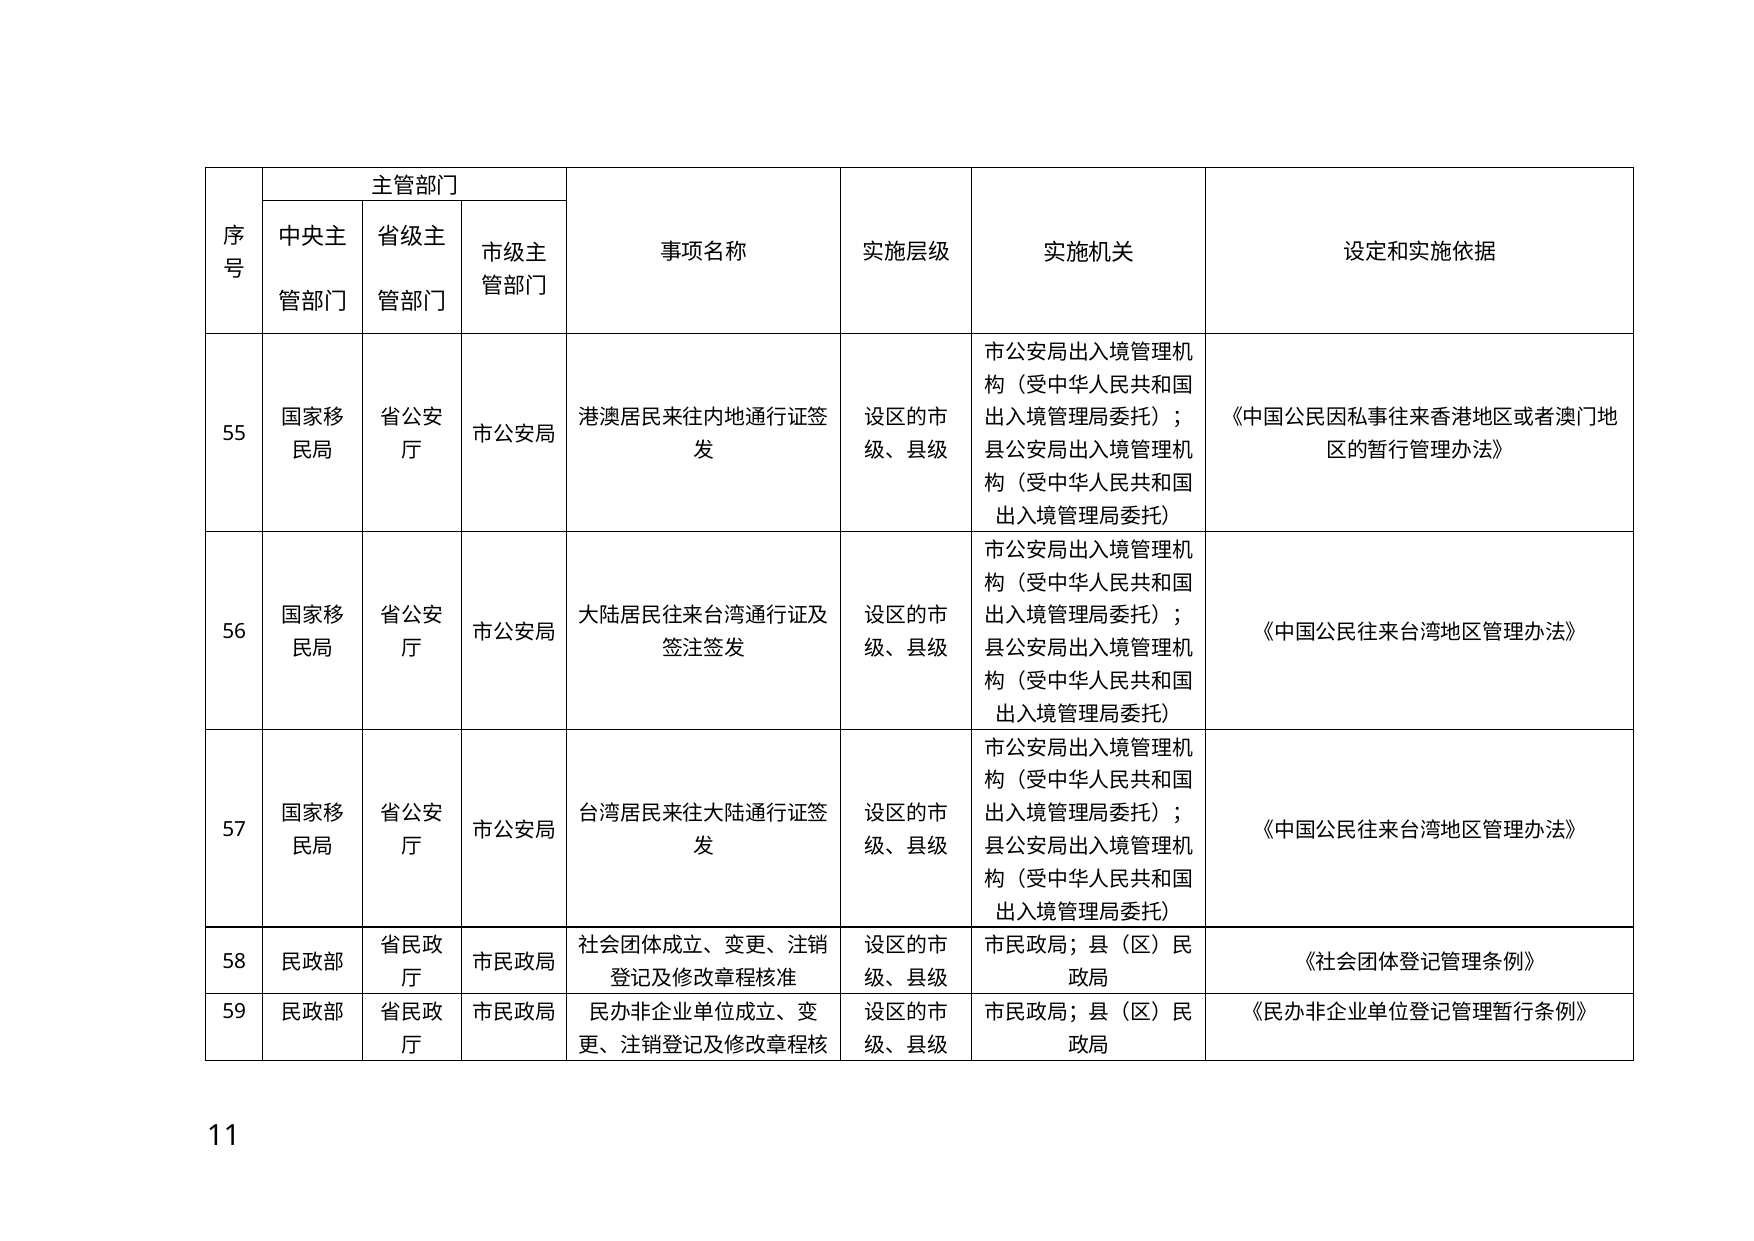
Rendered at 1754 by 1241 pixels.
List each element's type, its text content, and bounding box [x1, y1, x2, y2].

table_cell 国家移民局 [263, 532, 362, 728]
table_cell 台湾居民来往大陆通行证签发 [567, 730, 840, 926]
table_cell 《中国公民往来台湾地区管理办法》 [1206, 532, 1633, 728]
table_cell 市公安局 [462, 334, 566, 531]
table_cell 57 [206, 730, 262, 926]
table_cell 市级主管部门 [462, 201, 566, 333]
table_header 事项名称 [567, 168, 840, 333]
table_cell 《社会团体登记管理条例》 [1206, 928, 1633, 993]
table_header 序号 [206, 168, 262, 333]
table_cell 省级主管部门 [363, 201, 461, 333]
table_cell 市民政局；县（区）民政局 [972, 928, 1205, 993]
table_cell 《中国公民因私事往来香港地区或者澳门地区的暂行管理办法》 [1206, 334, 1633, 531]
table_cell 市民政局 [462, 994, 566, 1060]
table_cell 民政部 [263, 994, 362, 1060]
table_cell 设区的市级、县级 [841, 532, 971, 728]
table_cell 市公安局 [462, 730, 566, 926]
table_cell 55 [206, 334, 262, 531]
table_cell 大陆居民往来台湾通行证及签注签发 [567, 532, 840, 728]
table_header 实施层级 [841, 168, 971, 333]
table_cell 省民政厅 [363, 994, 461, 1060]
table_cell 国家移民局 [263, 334, 362, 531]
table_cell 省民政厅 [363, 928, 461, 993]
table_cell 民政部 [263, 928, 362, 993]
table_cell 港澳居民来往内地通行证签发 [567, 334, 840, 531]
table_cell 市公安局出入境管理机构（受中华人民共和国出入境管理局委托）；县公安局出入境管理机构（受中华人民共和国出入境管理局委托） [972, 532, 1205, 728]
table_cell 市公安局 [462, 532, 566, 728]
table_header 实施机关 [972, 168, 1205, 333]
table_cell 设区的市级、县级 [841, 928, 971, 993]
table_cell 中央主管部门 [263, 201, 362, 333]
table_cell 《中国公民往来台湾地区管理办法》 [1206, 730, 1633, 926]
table_cell 省公安厅 [363, 334, 461, 531]
table_cell 省公安厅 [363, 730, 461, 926]
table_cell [972, 334, 1205, 531]
table_cell 设区的市级、县级 [841, 994, 971, 1060]
table_cell 社会团体成立、变更、注销登记及修改章程核准 [567, 928, 840, 993]
table_cell 56 [206, 532, 262, 728]
table_header 设定和实施依据 [1206, 168, 1633, 333]
table_cell 设区的市级、县级 [841, 730, 971, 926]
table_cell 国家移民局 [263, 730, 362, 926]
table_cell 设区的市级、县级 [841, 334, 971, 531]
table_cell 《民办非企业单位登记管理暂行条例》 [1206, 994, 1633, 1060]
table_header 主管部门 [263, 168, 566, 200]
table_cell 省公安厅 [363, 532, 461, 728]
table_cell 市公安局出入境管理机构（受中华人民共和国出入境管理局委托）；县公安局出入境管理机构（受中华人民共和国出入境管理局委托） [972, 730, 1205, 926]
table_cell 市民政局；县（区）民政局 [972, 994, 1205, 1060]
table_cell 59 [206, 994, 262, 1060]
table_cell 民办非企业单位成立、变更、注销登记及修改章程核准 [567, 994, 840, 1060]
table_cell 市民政局 [462, 928, 566, 993]
table_cell 58 [206, 928, 262, 993]
